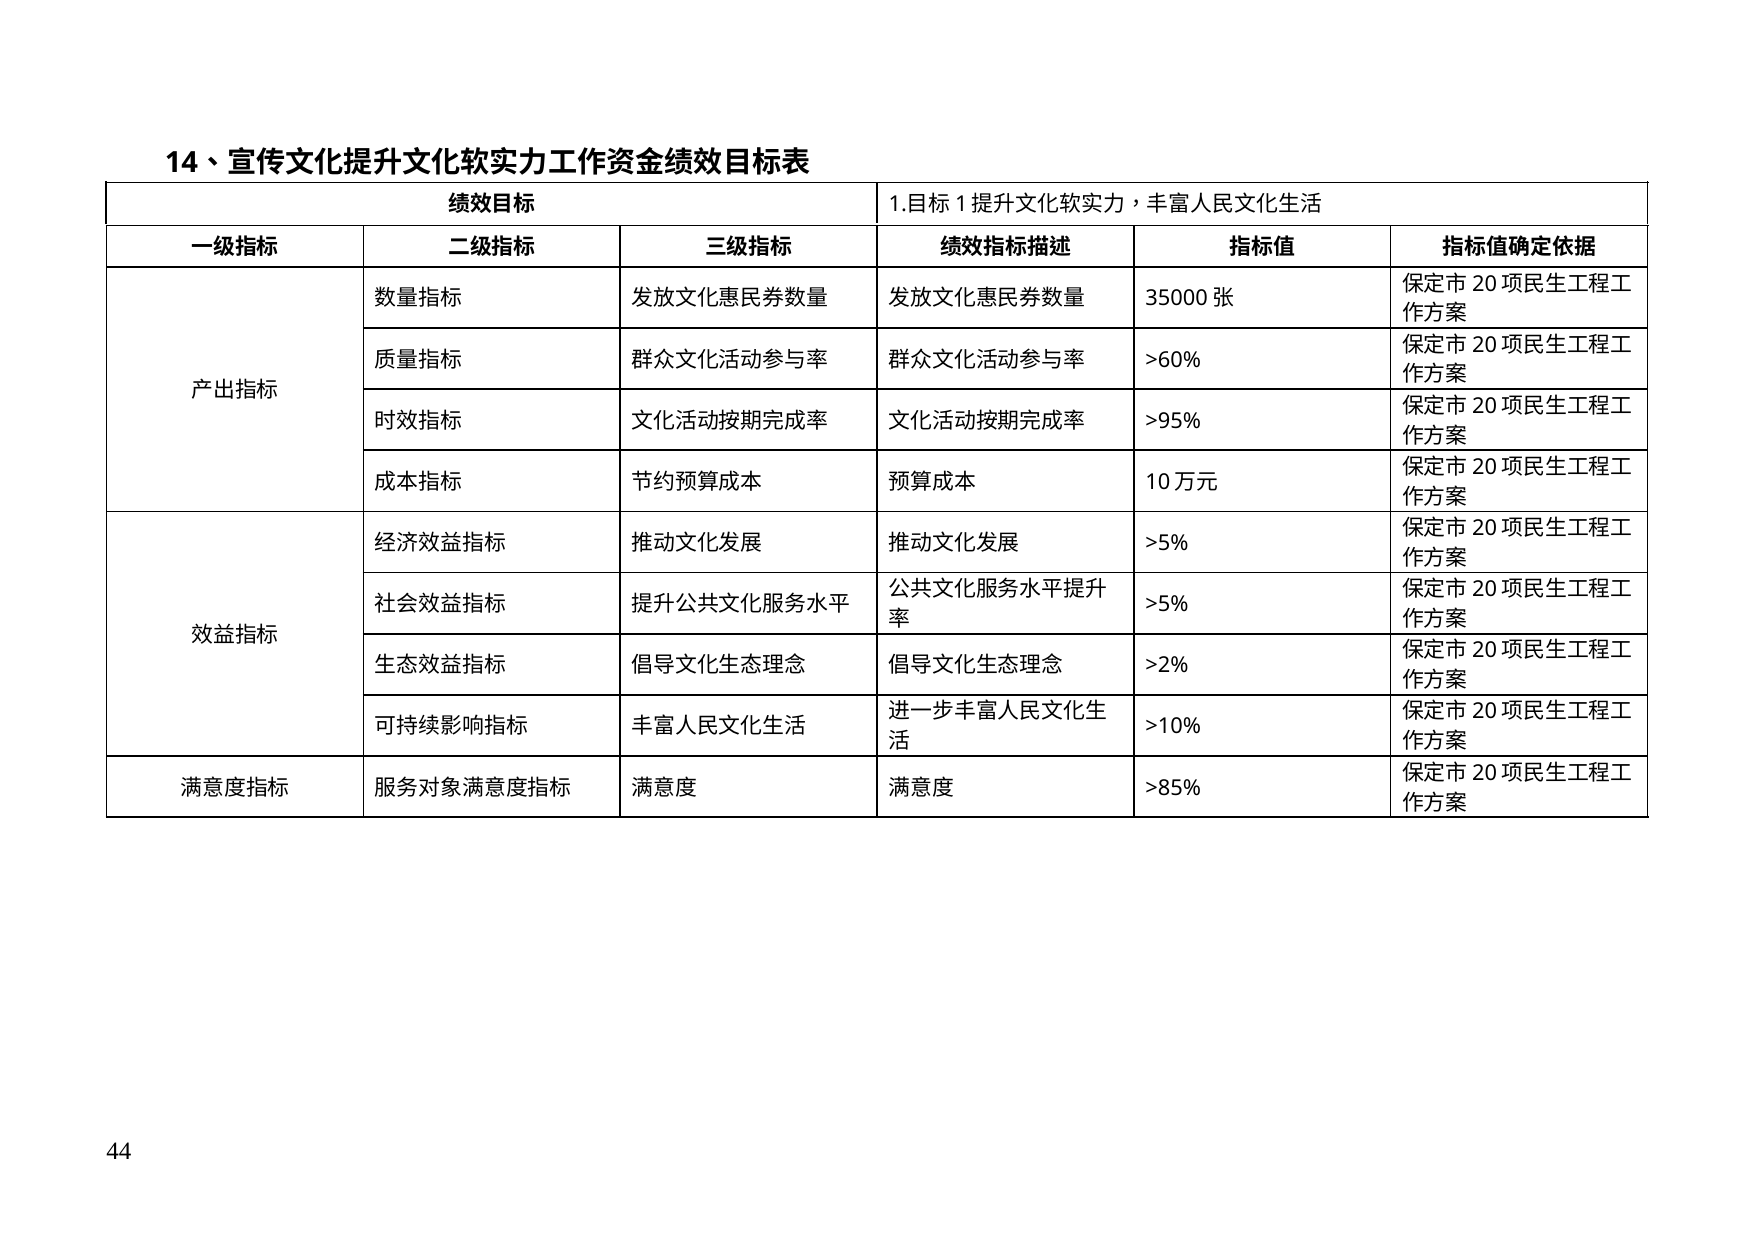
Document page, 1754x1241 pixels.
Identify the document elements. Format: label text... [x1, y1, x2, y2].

text 14、宣传文化提升文化软实力工作资金绩效目标表 [106, 142, 1648, 181]
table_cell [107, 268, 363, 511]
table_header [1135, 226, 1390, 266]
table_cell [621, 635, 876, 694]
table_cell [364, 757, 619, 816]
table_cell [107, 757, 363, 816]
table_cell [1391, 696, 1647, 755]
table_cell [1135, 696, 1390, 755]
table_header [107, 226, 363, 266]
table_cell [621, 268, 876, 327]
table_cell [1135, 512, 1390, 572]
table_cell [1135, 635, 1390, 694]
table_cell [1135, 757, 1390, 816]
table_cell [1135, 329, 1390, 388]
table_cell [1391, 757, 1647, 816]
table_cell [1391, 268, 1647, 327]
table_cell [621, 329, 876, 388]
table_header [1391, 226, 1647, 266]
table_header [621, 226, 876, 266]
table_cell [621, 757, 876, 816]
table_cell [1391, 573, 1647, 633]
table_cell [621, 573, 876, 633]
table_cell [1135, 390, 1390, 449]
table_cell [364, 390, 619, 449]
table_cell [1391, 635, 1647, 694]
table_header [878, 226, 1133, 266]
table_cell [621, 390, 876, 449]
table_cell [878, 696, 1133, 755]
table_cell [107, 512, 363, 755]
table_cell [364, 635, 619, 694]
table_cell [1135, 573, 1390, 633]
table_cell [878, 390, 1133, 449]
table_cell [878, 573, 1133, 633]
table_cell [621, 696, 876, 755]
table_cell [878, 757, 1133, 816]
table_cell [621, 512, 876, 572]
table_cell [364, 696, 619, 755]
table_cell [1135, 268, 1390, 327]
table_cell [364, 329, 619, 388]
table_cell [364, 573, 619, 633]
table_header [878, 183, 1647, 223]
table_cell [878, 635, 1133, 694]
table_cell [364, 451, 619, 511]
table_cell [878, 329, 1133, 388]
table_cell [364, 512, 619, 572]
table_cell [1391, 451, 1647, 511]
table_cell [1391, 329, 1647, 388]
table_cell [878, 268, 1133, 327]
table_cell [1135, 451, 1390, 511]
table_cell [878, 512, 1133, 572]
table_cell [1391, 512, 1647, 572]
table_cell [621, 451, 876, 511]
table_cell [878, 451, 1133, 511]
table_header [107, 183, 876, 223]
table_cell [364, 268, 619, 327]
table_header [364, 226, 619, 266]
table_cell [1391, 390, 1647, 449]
